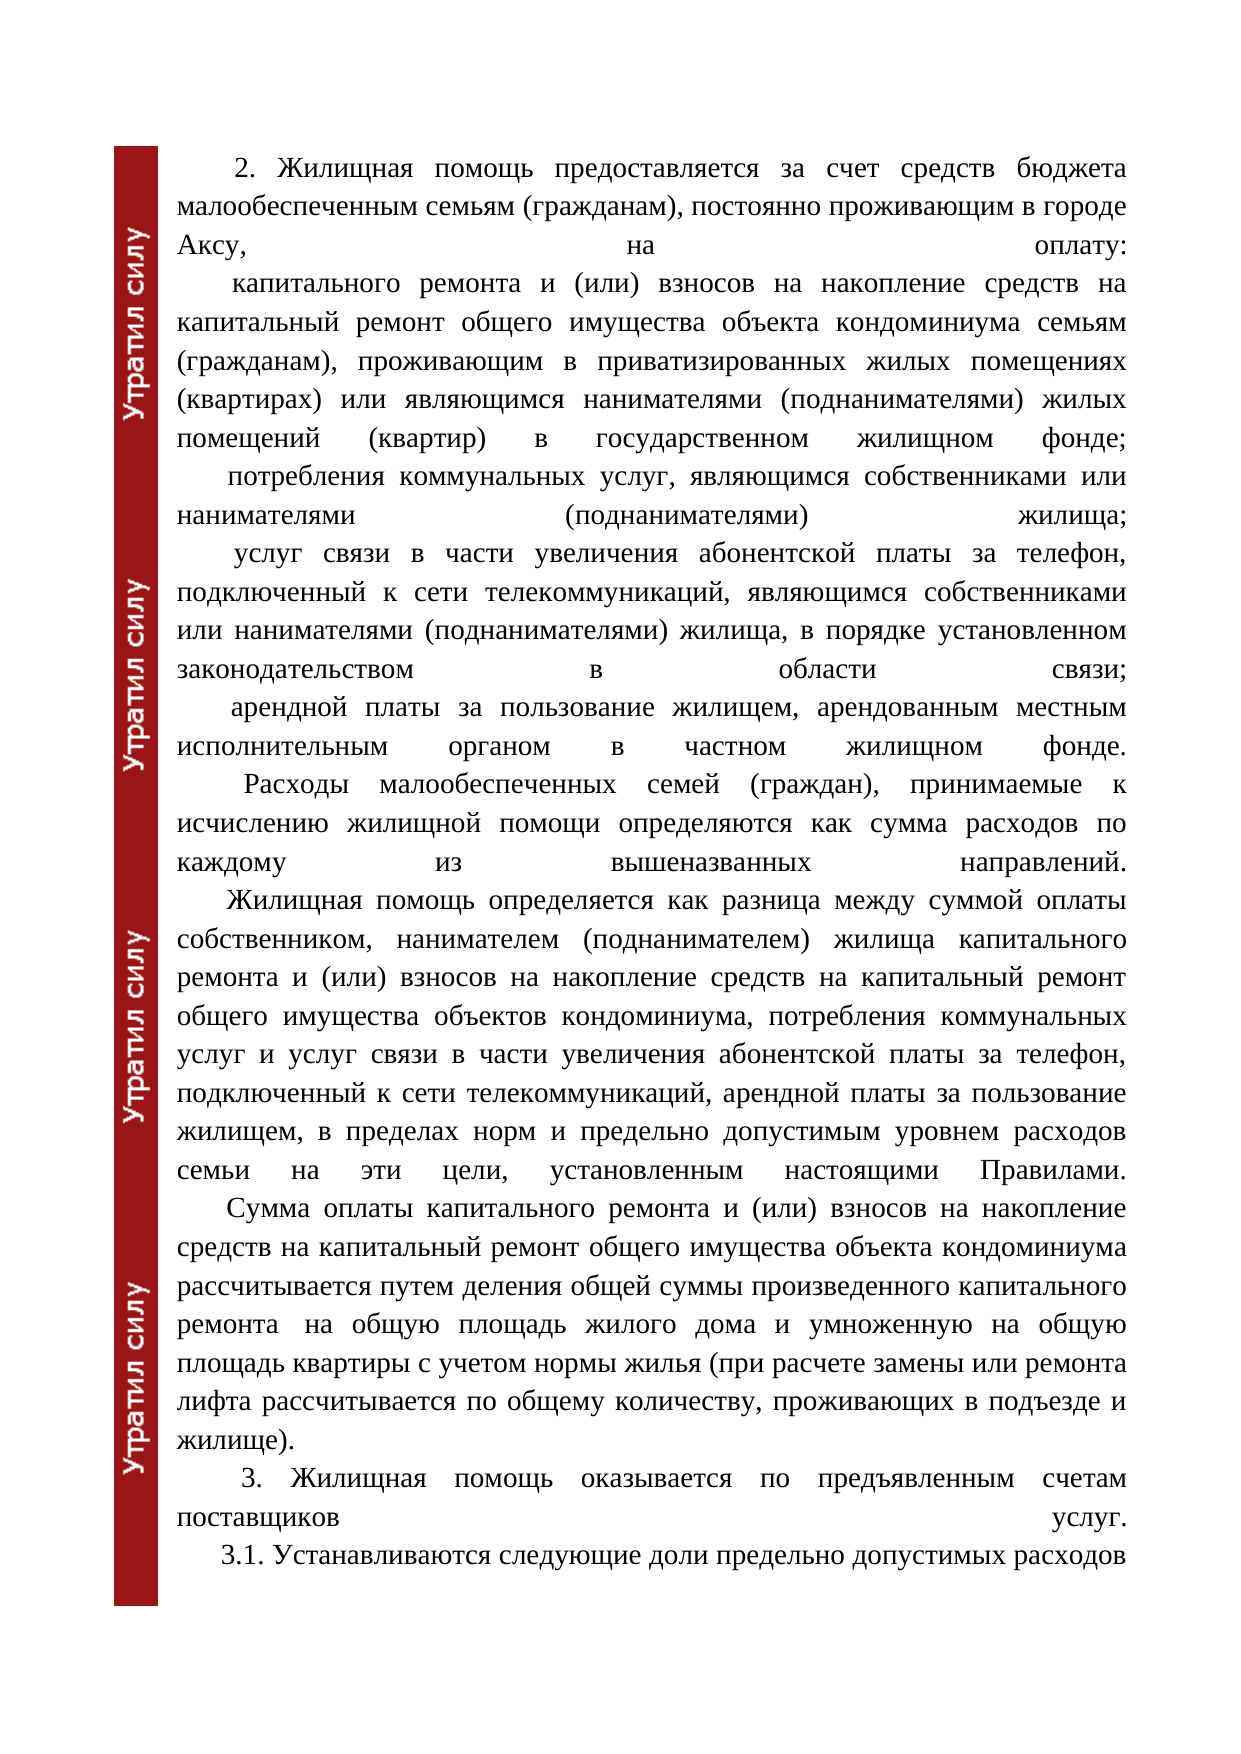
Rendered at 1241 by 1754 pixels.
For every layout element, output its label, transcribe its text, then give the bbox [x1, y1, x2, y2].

picture [114, 1571, 158, 1606]
picture [114, 146, 158, 150]
